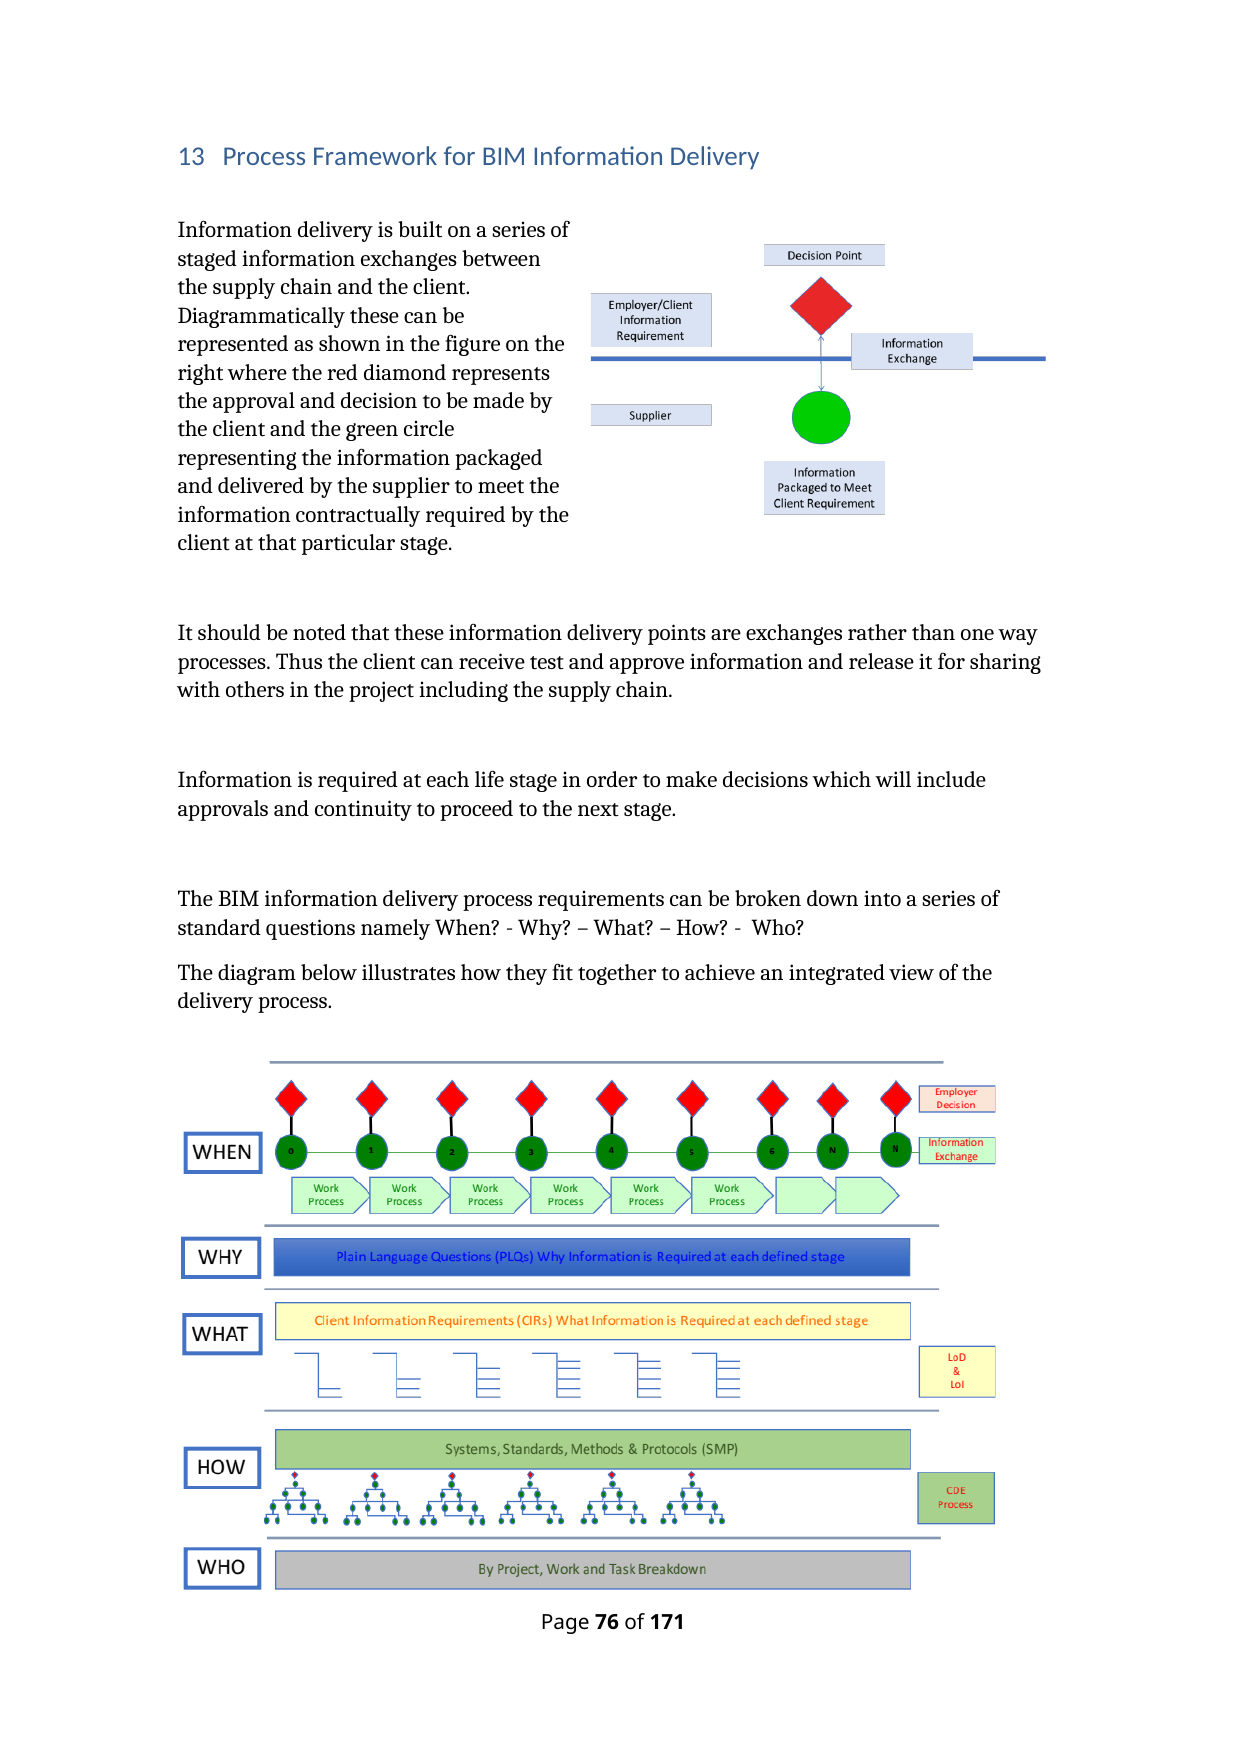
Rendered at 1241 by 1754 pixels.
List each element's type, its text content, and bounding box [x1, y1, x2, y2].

text The BIM information delivery process requirements can be broken down into a series of standard questions namely When? - Why? – What? – How? - Who? [177, 886, 1048, 941]
text Information is required at each life stage in order to make decisions which will include approvals and continuity to proceed to the next stage. [177, 767, 1048, 822]
text The diagram below illustrates how they fit together to achieve an integrated view of the delivery process. [177, 959, 1048, 1014]
text It should be noted that these information delivery points are exchanges rather than one way processes. Thus the client can receive test and approve information and release it for sharing with others in the project including the supply chain. [177, 620, 1048, 703]
text Information delivery is built on a series of staged information exchanges between the supply chain and the client. Diagrammatically these can be represented as shown in the figure on the right where the red diamond represents the approval and decision to be made by the client and the green circle representing the information packaged and delivered by the supplier to meet the information contractually required by the client at that particular stage. [177, 217, 1048, 556]
subtitle Process Framework for BIM Information Delivery [177, 139, 1048, 172]
